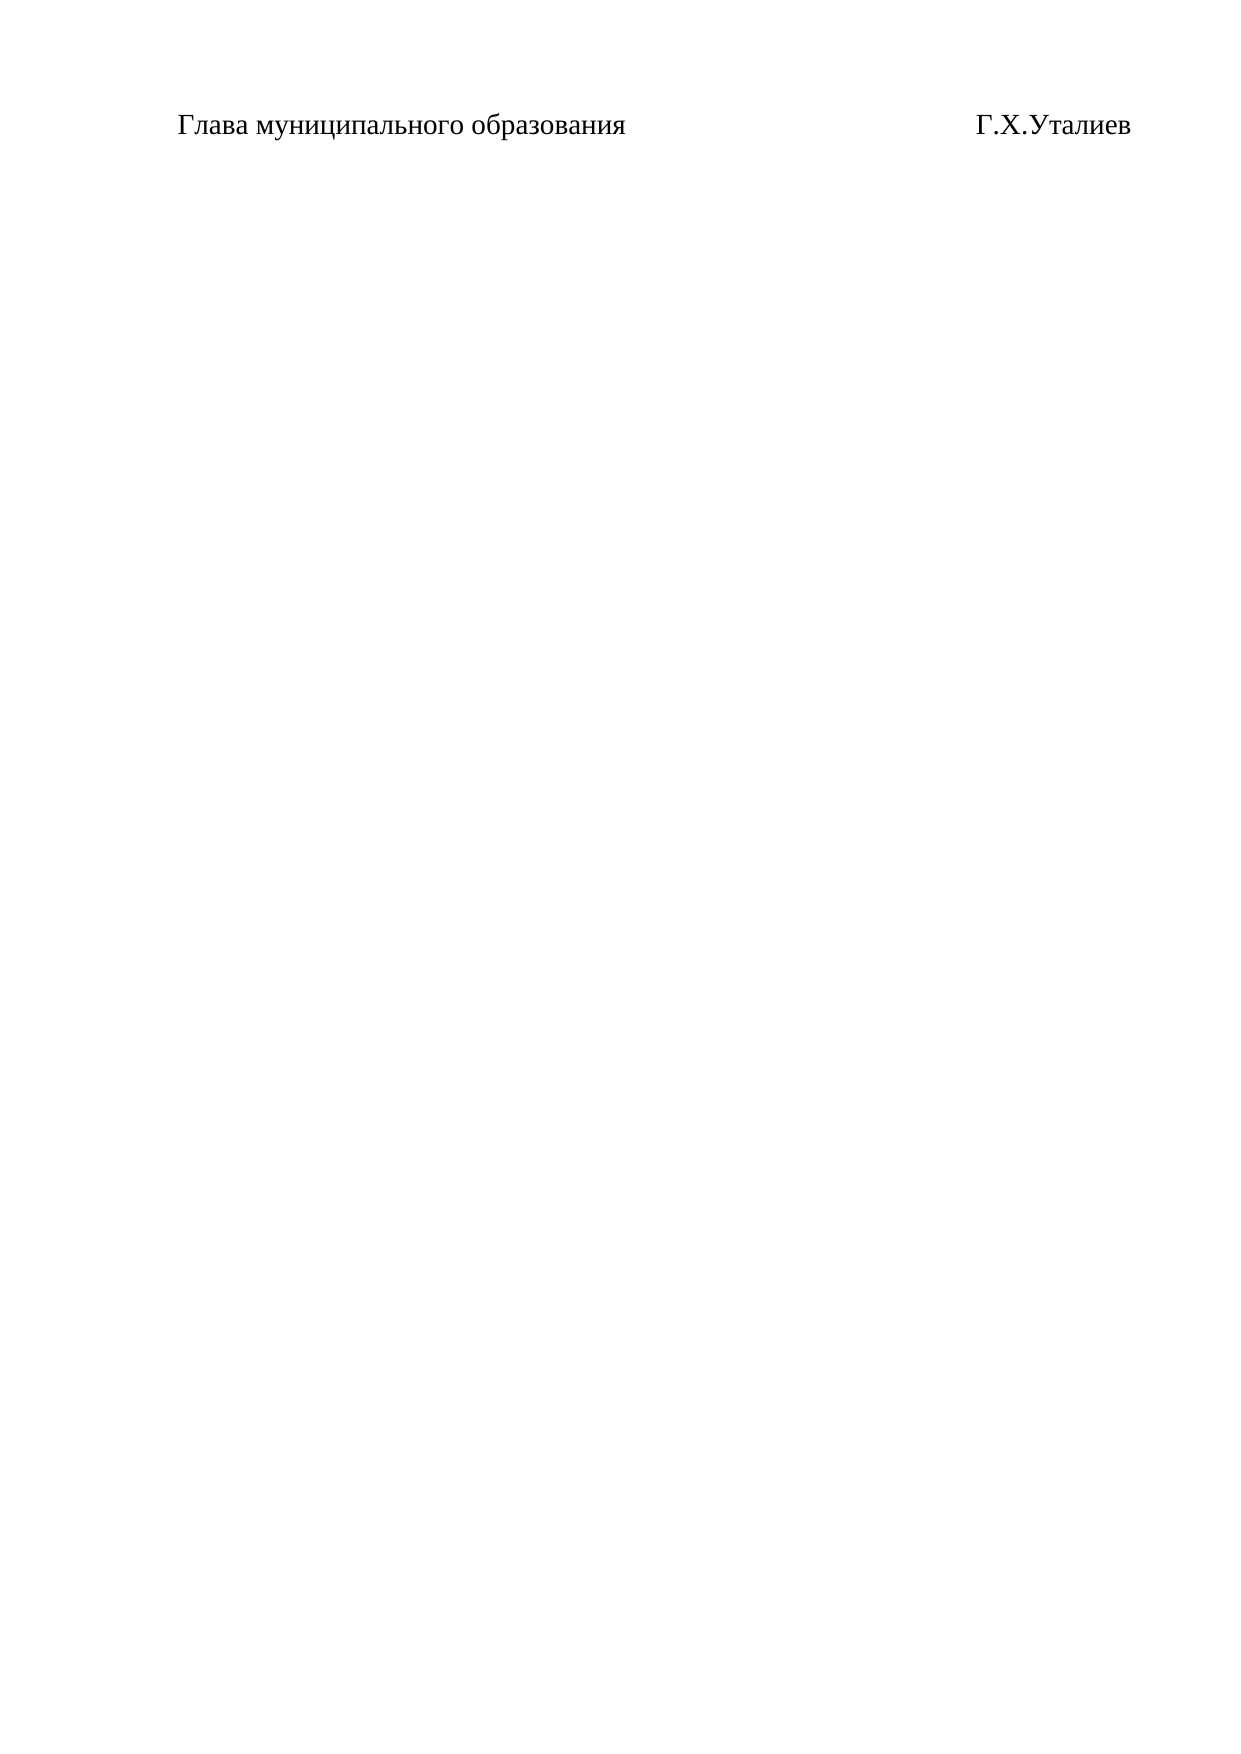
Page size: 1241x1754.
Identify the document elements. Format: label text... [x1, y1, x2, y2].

text Глава муниципального образования Г.Х.Уталиев [177, 107, 1152, 141]
